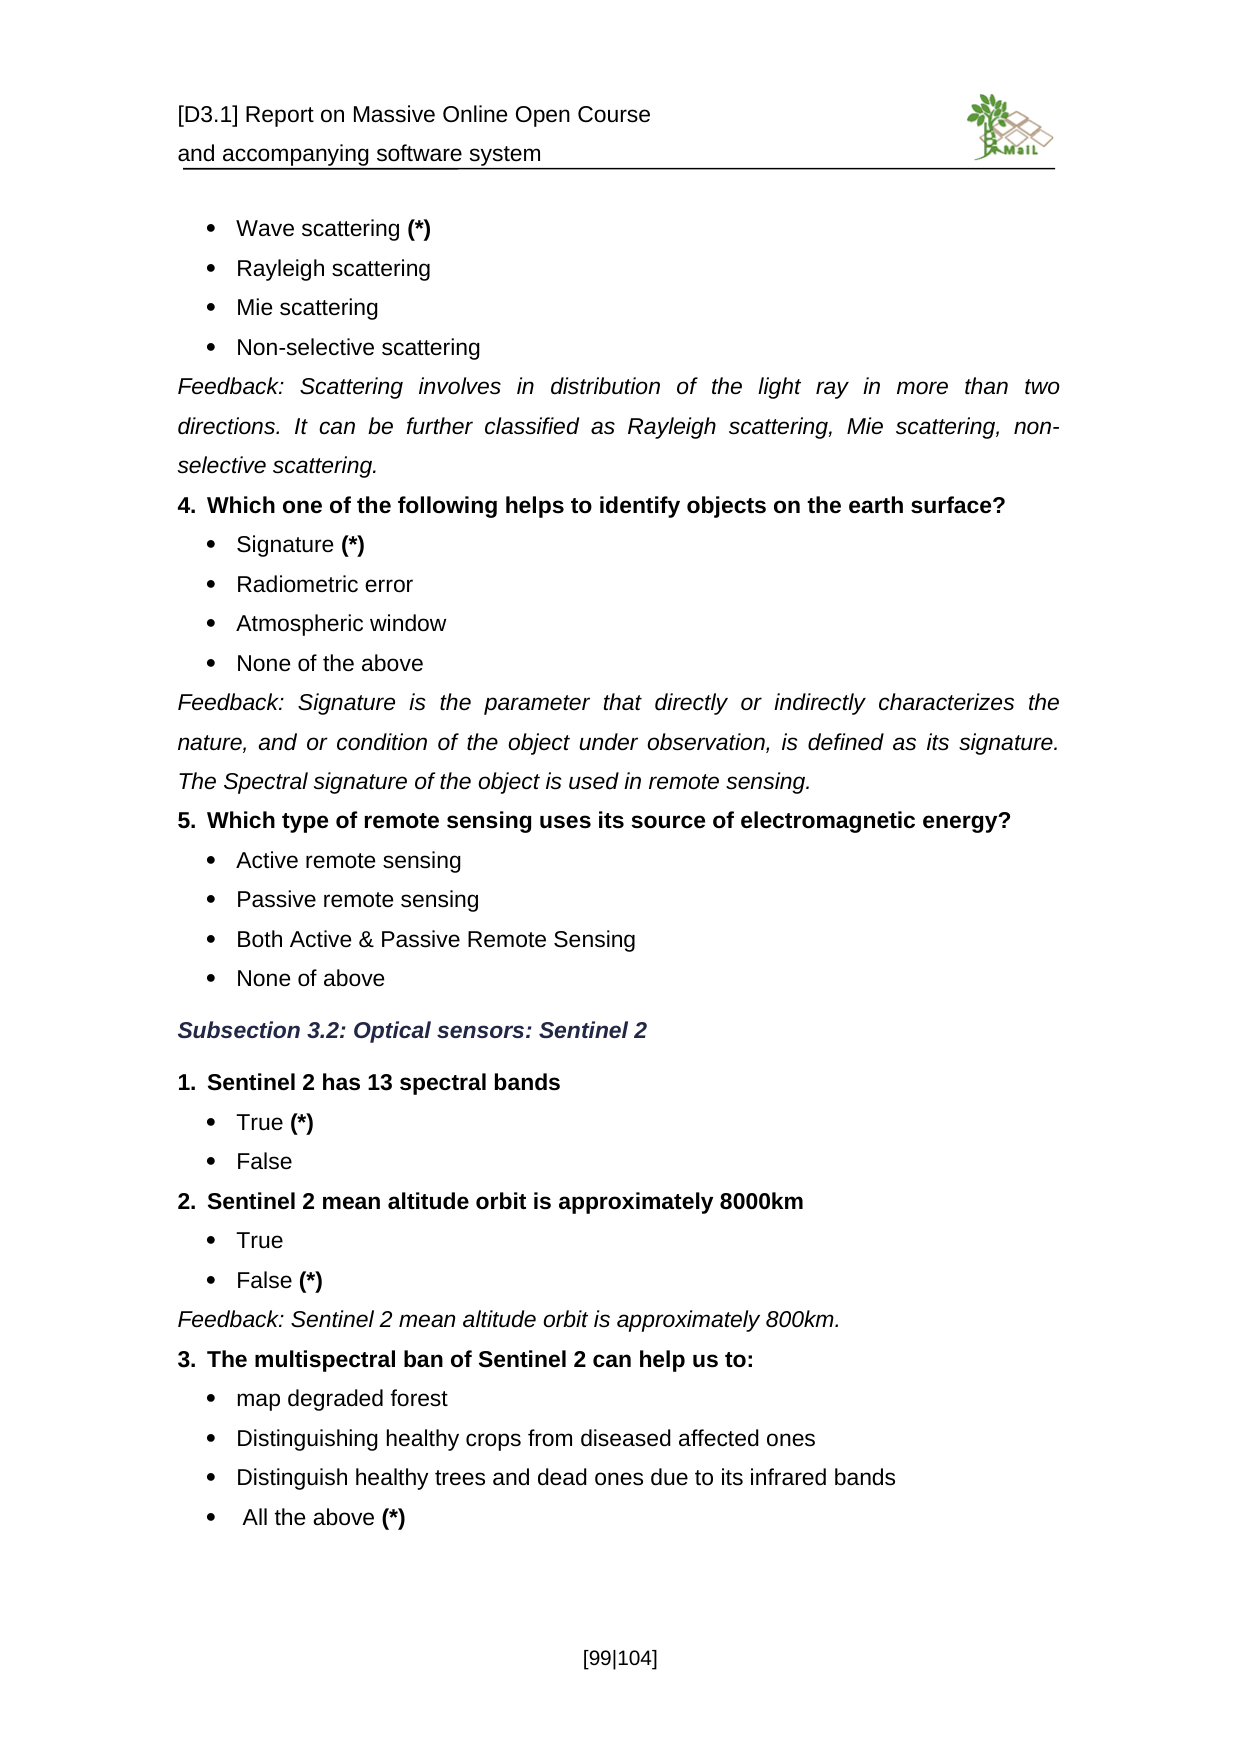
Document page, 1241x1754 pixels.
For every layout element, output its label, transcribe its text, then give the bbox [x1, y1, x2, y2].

list Radiometric error [207, 571, 1063, 597]
list Sentinel 2 mean altitude orbit is approximately 8000km [177, 1188, 1063, 1214]
list Distinguish healthy trees and dead ones due to its infrared bands [207, 1464, 1063, 1490]
text Subsection 3.2: Optical sensors: Sentinel 2 [177, 1017, 1063, 1044]
list Which one of the following helps to identify objects on the earth surface? [177, 492, 1063, 518]
text Feedback: Sentinel 2 mean altitude orbit is approximately 800km. [177, 1306, 1063, 1332]
text Feedback: Scattering involves in distribution of the light ray in more than two directions. It can be further classified as Rayleigh scattering, Mie scattering, non-selective scattering. [177, 373, 1063, 478]
list Which type of remote sensing uses its source of electromagnetic energy? [177, 807, 1063, 834]
list Passive remote sensing [207, 886, 1063, 913]
list All the above (*) [207, 1503, 1063, 1530]
list Active remote sensing [207, 847, 1063, 873]
list Atmospheric window [207, 610, 1063, 636]
list None of the above [207, 649, 1063, 676]
list False [207, 1148, 1063, 1174]
picture [965, 92, 1056, 162]
list Wave scattering (*) [207, 215, 1063, 242]
list Both Active & Passive Remote Sensing [207, 926, 1063, 952]
list True [207, 1227, 1063, 1253]
text Feedback: Signature is the parameter that directly or indirectly characterizes the nature, and or condition of the object under observation, is defined as its signature. The Spectral signature of the object is used in remote sensing. [177, 689, 1063, 794]
list Non-selective scattering [207, 334, 1063, 360]
list Mie scattering [207, 294, 1063, 321]
list Distinguishing healthy crops from diseased affected ones [207, 1424, 1063, 1451]
list None of above [207, 965, 1063, 992]
list False (*) [207, 1267, 1063, 1293]
list Signature (*) [207, 531, 1063, 557]
list Sentinel 2 has 13 spectral bands [177, 1069, 1063, 1096]
list The multispectral ban of Sentinel 2 can help us to: [177, 1346, 1063, 1372]
list True (*) [207, 1109, 1063, 1135]
list Rayleigh scattering [207, 255, 1063, 281]
list map degraded forest [207, 1385, 1063, 1411]
